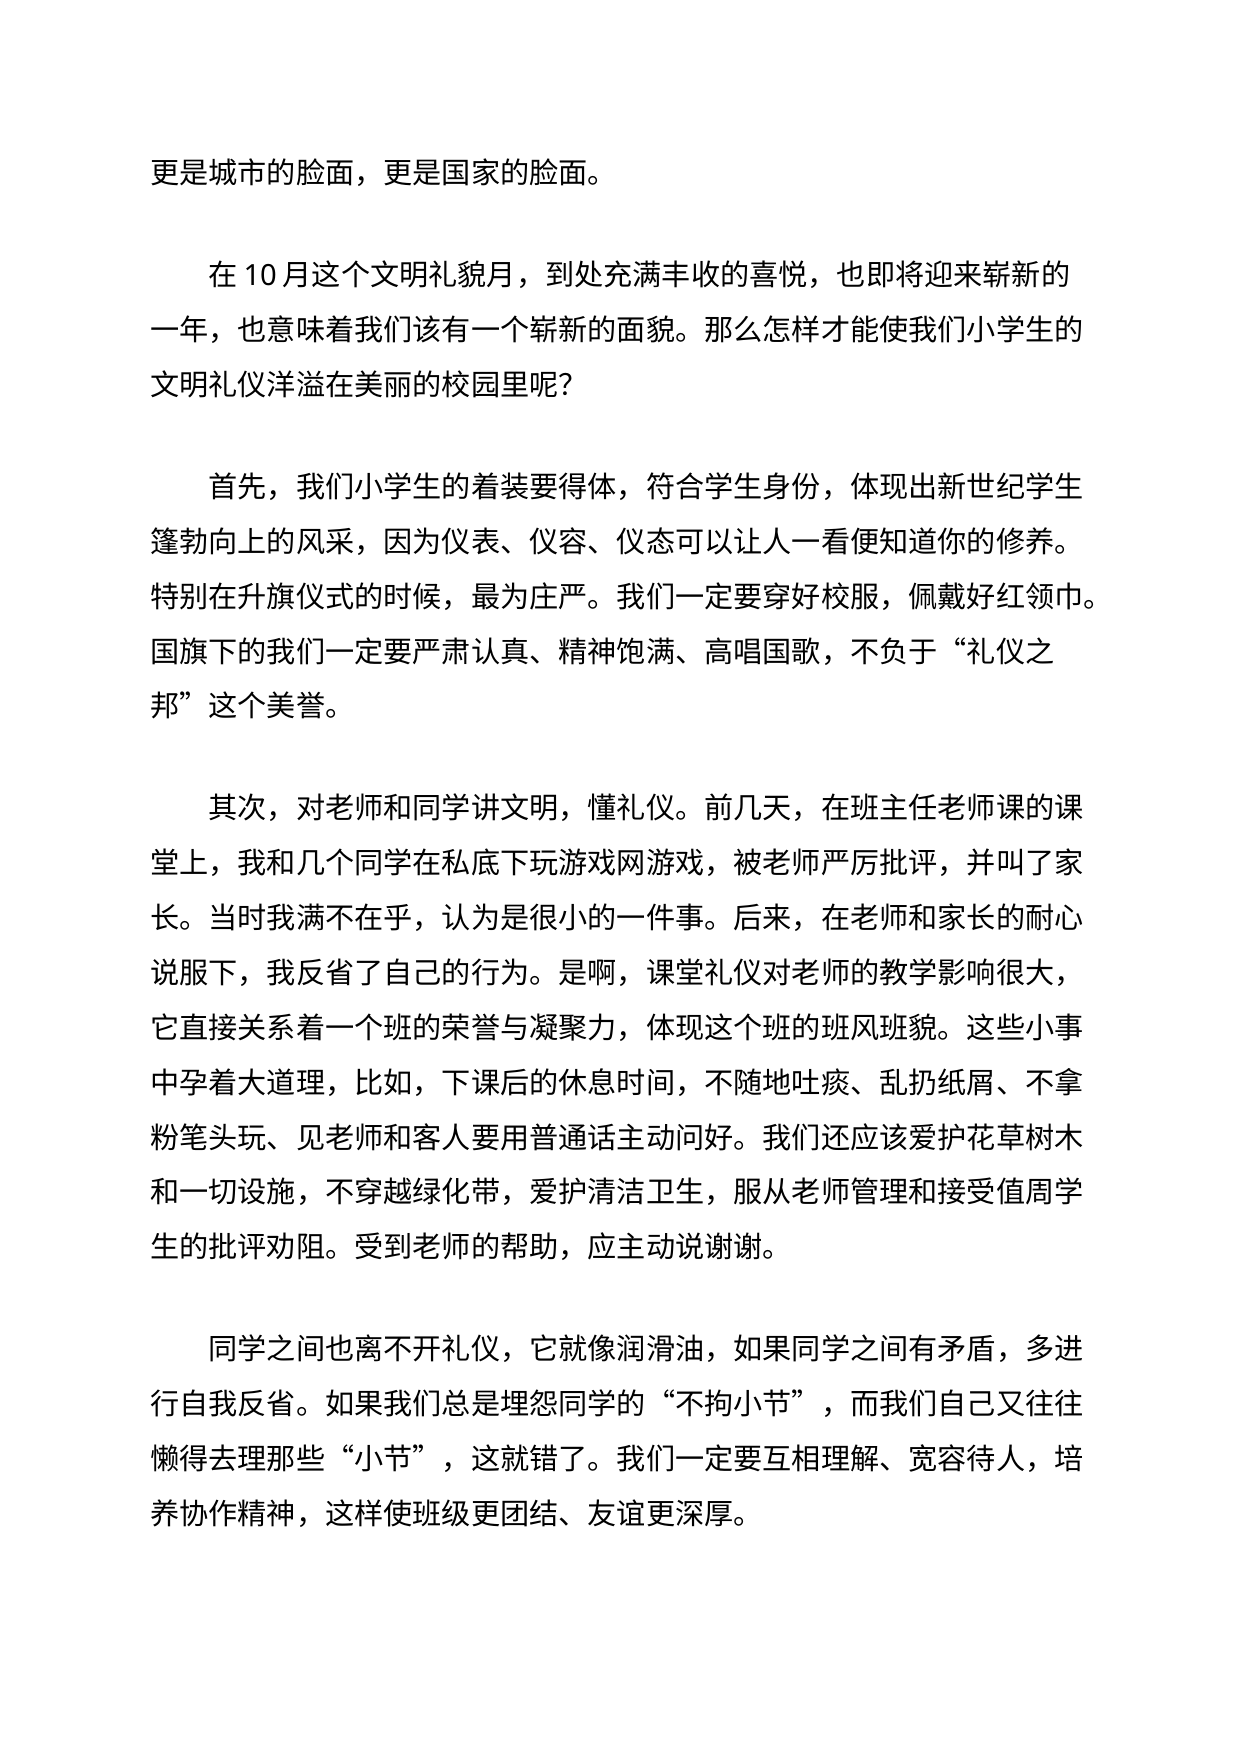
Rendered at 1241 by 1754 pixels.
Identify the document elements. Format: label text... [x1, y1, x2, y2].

text 其次，对老师和同学讲文明，懂礼仪。前几天，在班主任老师课的课堂上，我和几个同学在私底下玩游戏网游戏，被老师严厉批评，并叫了家长。当时我满不在乎，认为是很小的一件事。后来，在老师和家长的耐心说服下，我反省了自己的行为。是啊，课堂礼仪对老师的教学影响很大，它直接关系着一个班的荣誉与凝聚力，体现这个班的班风班貌。这些小事中孕着大道理，比如，下课后的休息时间，不随地吐痰、乱扔纸屑、不拿粉笔头玩、见老师和客人要用普通话主动问好。我们还应该爱护花草树木和一切设施，不穿越绿化带，爱护清洁卫生，服从老师管理和接受值周学生的批评劝阻。受到老师的帮助，应主动说谢谢。 [150, 785, 1090, 1266]
text 在10月这个文明礼貌月，到处充满丰收的喜悦，也即将迎来崭新的一年，也意味着我们该有一个崭新的面貌。那么怎样才能使我们小学生的文明礼仪洋溢在美丽的校园里呢？ [150, 252, 1090, 404]
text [150, 150, 1090, 192]
text 同学之间也离不开礼仪，它就像润滑油，如果同学之间有矛盾，多进行自我反省。如果我们总是埋怨同学的“不拘小节”，而我们自己又往往懒得去理那些“小节”，这就错了。我们一定要互相理解、宽容待人，培养协作精神，这样使班级更团结、友谊更深厚。 [150, 1326, 1090, 1533]
text 首先，我们小学生的着装要得体，符合学生身份，体现出新世纪学生篷勃向上的风采，因为仪表、仪容、仪态可以让人一看便知道你的修养。特别在升旗仪式的时候，最为庄严。我们一定要穿好校服，佩戴好红领巾。国旗下的我们一定要严肃认真、精神饱满、高唱国歌，不负于“礼仪之邦”这个美誉。 [150, 463, 1090, 725]
